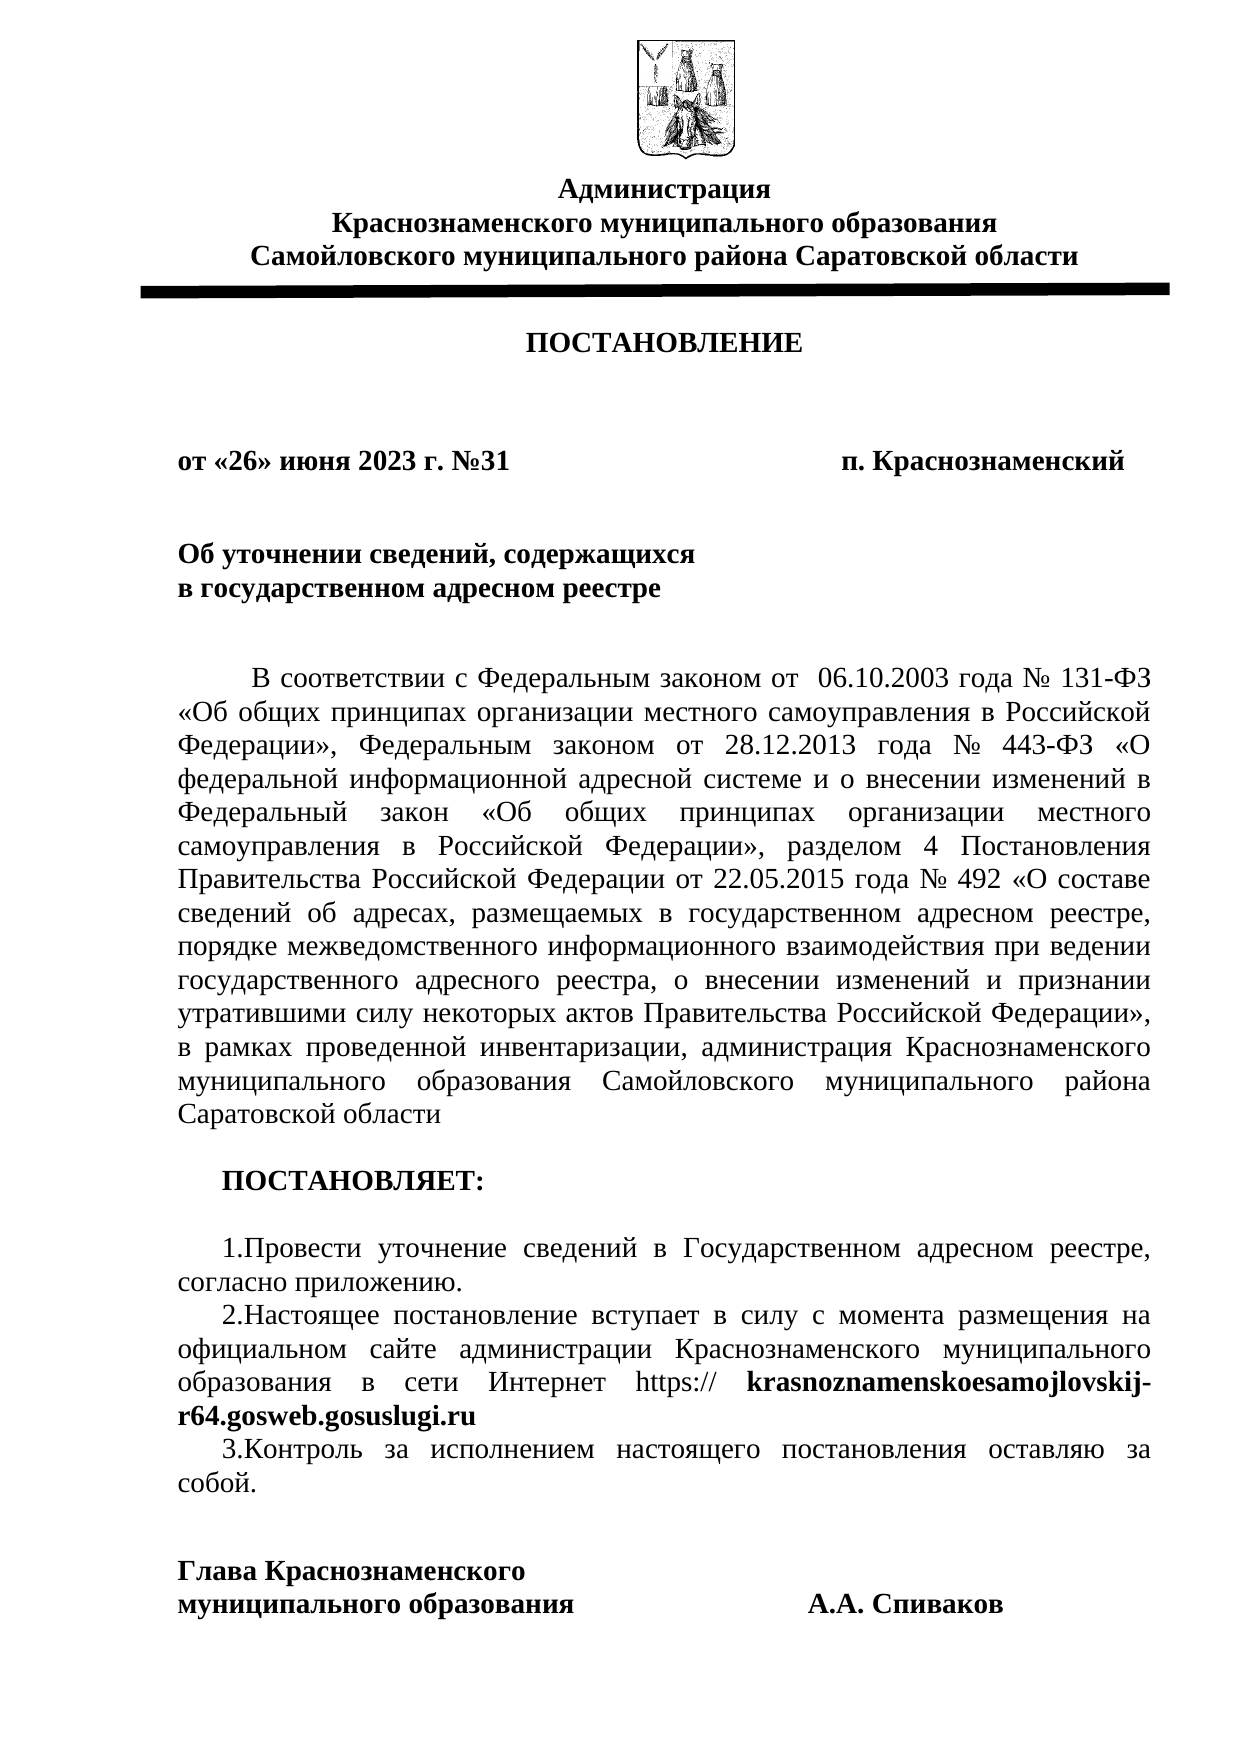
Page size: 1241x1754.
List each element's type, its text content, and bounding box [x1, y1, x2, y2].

title Самойловского муниципального района Саратовской области [177, 238, 1152, 272]
title Администрация [177, 171, 1152, 205]
text Глава Краснознаменского [177, 1553, 1152, 1587]
text Об уточнении сведений, содержащихся [177, 536, 1152, 570]
text 3.Контроль за исполнением настоящего постановления оставляю за собой. [177, 1432, 1152, 1499]
text ПОСТАНОВЛЕНИЕ [177, 325, 1152, 358]
picture [637, 40, 735, 160]
text В соответствии с Федеральным законом от 06.10.2003 года № 131-ФЗ «Об общих принципах организации местного самоуправления в Российской Федерации», Федеральным законом от 28.12.2013 года № 443-ФЗ «О федеральной информационной адресной системе и о внесении изменений в Федеральный закон «Об общих принципах организации местного самоуправления в Российской Федерации», разделом 4 Постановления Правительства Российской Федерации от 22.05.2015 года № 492 «О составе сведений об адресах, размещаемых в государственном адресном реестре, порядке межведомственного информационного взаимодействия при ведении государственного адресного реестра, о внесении изменений и признании утратившими силу некоторых актов Правительства Российской Федерации», в рамках проведенной инвентаризации, администрация Краснознаменского муниципального образования Самойловского муниципального района Саратовской области [177, 660, 1152, 1130]
text 2.Настоящее постановление вступает в силу с момента размещения на официальном сайте администрации Краснознаменского муниципального образования в сети Интернет https:// krasnoznamenskoesamojlovskij-r64.gosweb.gosuslugi.ru [177, 1297, 1152, 1432]
text муниципального образования А.А. Спиваков [177, 1587, 1152, 1620]
text 1.Провести уточнение сведений в Государственном адресном реестре, согласно приложению. [177, 1230, 1152, 1297]
text ПОСТАНОВЛЯЕТ: [177, 1163, 1152, 1197]
text в государственном адресном реестре [177, 570, 1152, 603]
text от «26» июня 2023 г. №31 п. Краснознаменский [177, 443, 1152, 477]
title Краснознаменского муниципального образования [177, 205, 1152, 238]
